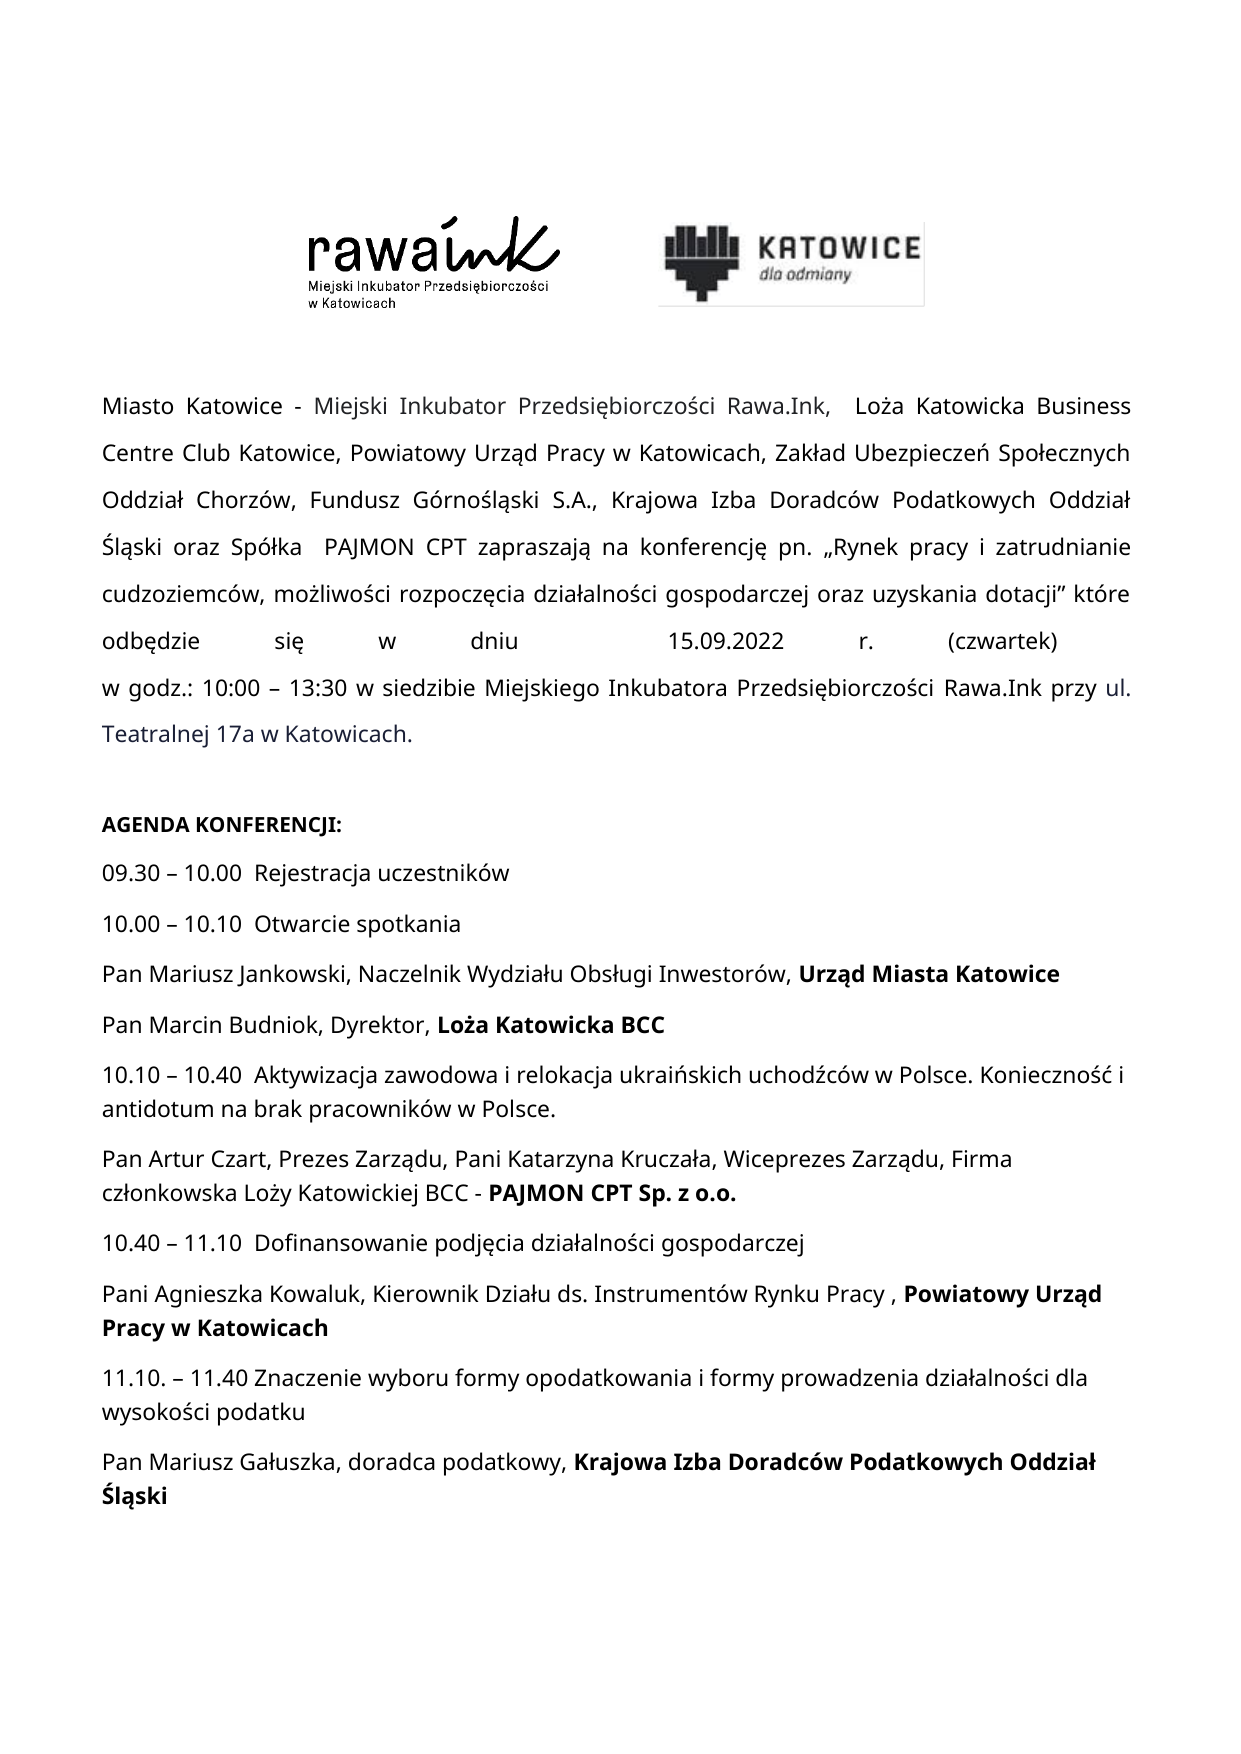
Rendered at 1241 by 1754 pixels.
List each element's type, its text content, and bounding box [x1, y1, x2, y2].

text Pan Marcin Budniok, Dyrektor, Loża Katowicka BCC [102, 1008, 1132, 1040]
text 10.10 – 10.40 Aktywizacja zawodowa i relokacja ukraińskich uchodźców w Polsce. Konieczność i antidotum na brak pracowników w Polsce. [102, 1059, 1132, 1124]
text AGENDA KONFERENCJI: [102, 810, 1132, 838]
text 09.30 – 10.00 Rejestracja uczestników [102, 857, 1132, 888]
text Pani Agnieszka Kowaluk, Kierownik Działu ds. Instrumentów Rynku Pracy , Powiatowy Urząd Pracy w Katowicach [102, 1278, 1132, 1343]
text Pan Mariusz Gałuszka, doradca podatkowy, Krajowa Izba Doradców Podatkowych Oddział Śląski [102, 1446, 1132, 1511]
text Pan Artur Czart, Prezes Zarządu, Pani Katarzyna Kruczała, Wiceprezes Zarządu, Firma członkowska Loży Katowickiej BCC - PAJMON CPT Sp. z o.o. [102, 1143, 1132, 1208]
picture [308, 216, 560, 308]
text Pan Mariusz Jankowski, Naczelnik Wydziału Obsługi Inwestorów, Urząd Miasta Katowice [102, 958, 1132, 989]
text Miasto Katowice - Miejski Inkubator Przedsiębiorczości Rawa.Ink, Loża Katowicka Business Centre Club Katowice, Powiatowy Urząd Pracy w Katowicach, Zakład Ubezpieczeń Społecznych Oddział Chorzów, Fundusz Górnośląski S.A., Krajowa Izba Doradców Podatkowych Oddział Śląski oraz Spółka PAJMON CPT zapraszają na konferencję pn. „Rynek pracy i zatrudnianie cudzoziemców, możliwości rozpoczęcia działalności gospodarczej oraz uzyskania dotacji” które odbędzie się w dniu 15.09.2022 r. (czwartek) w godz.: 10:00 – 13:30 w siedzibie Miejskiego Inkubatora Przedsiębiorczości Rawa.Ink przy ul. Teatralnej 17a w Katowicach. [102, 390, 1132, 750]
text 10.40 – 11.10 Dofinansowanie podjęcia działalności gospodarczej [102, 1227, 1132, 1258]
text 10.00 – 10.10 Otwarcie spotkania [102, 908, 1132, 939]
text 11.10. – 11.40 Znaczenie wyboru formy opodatkowania i formy prowadzenia działalności dla wysokości podatku [102, 1362, 1132, 1427]
picture [658, 222, 926, 308]
